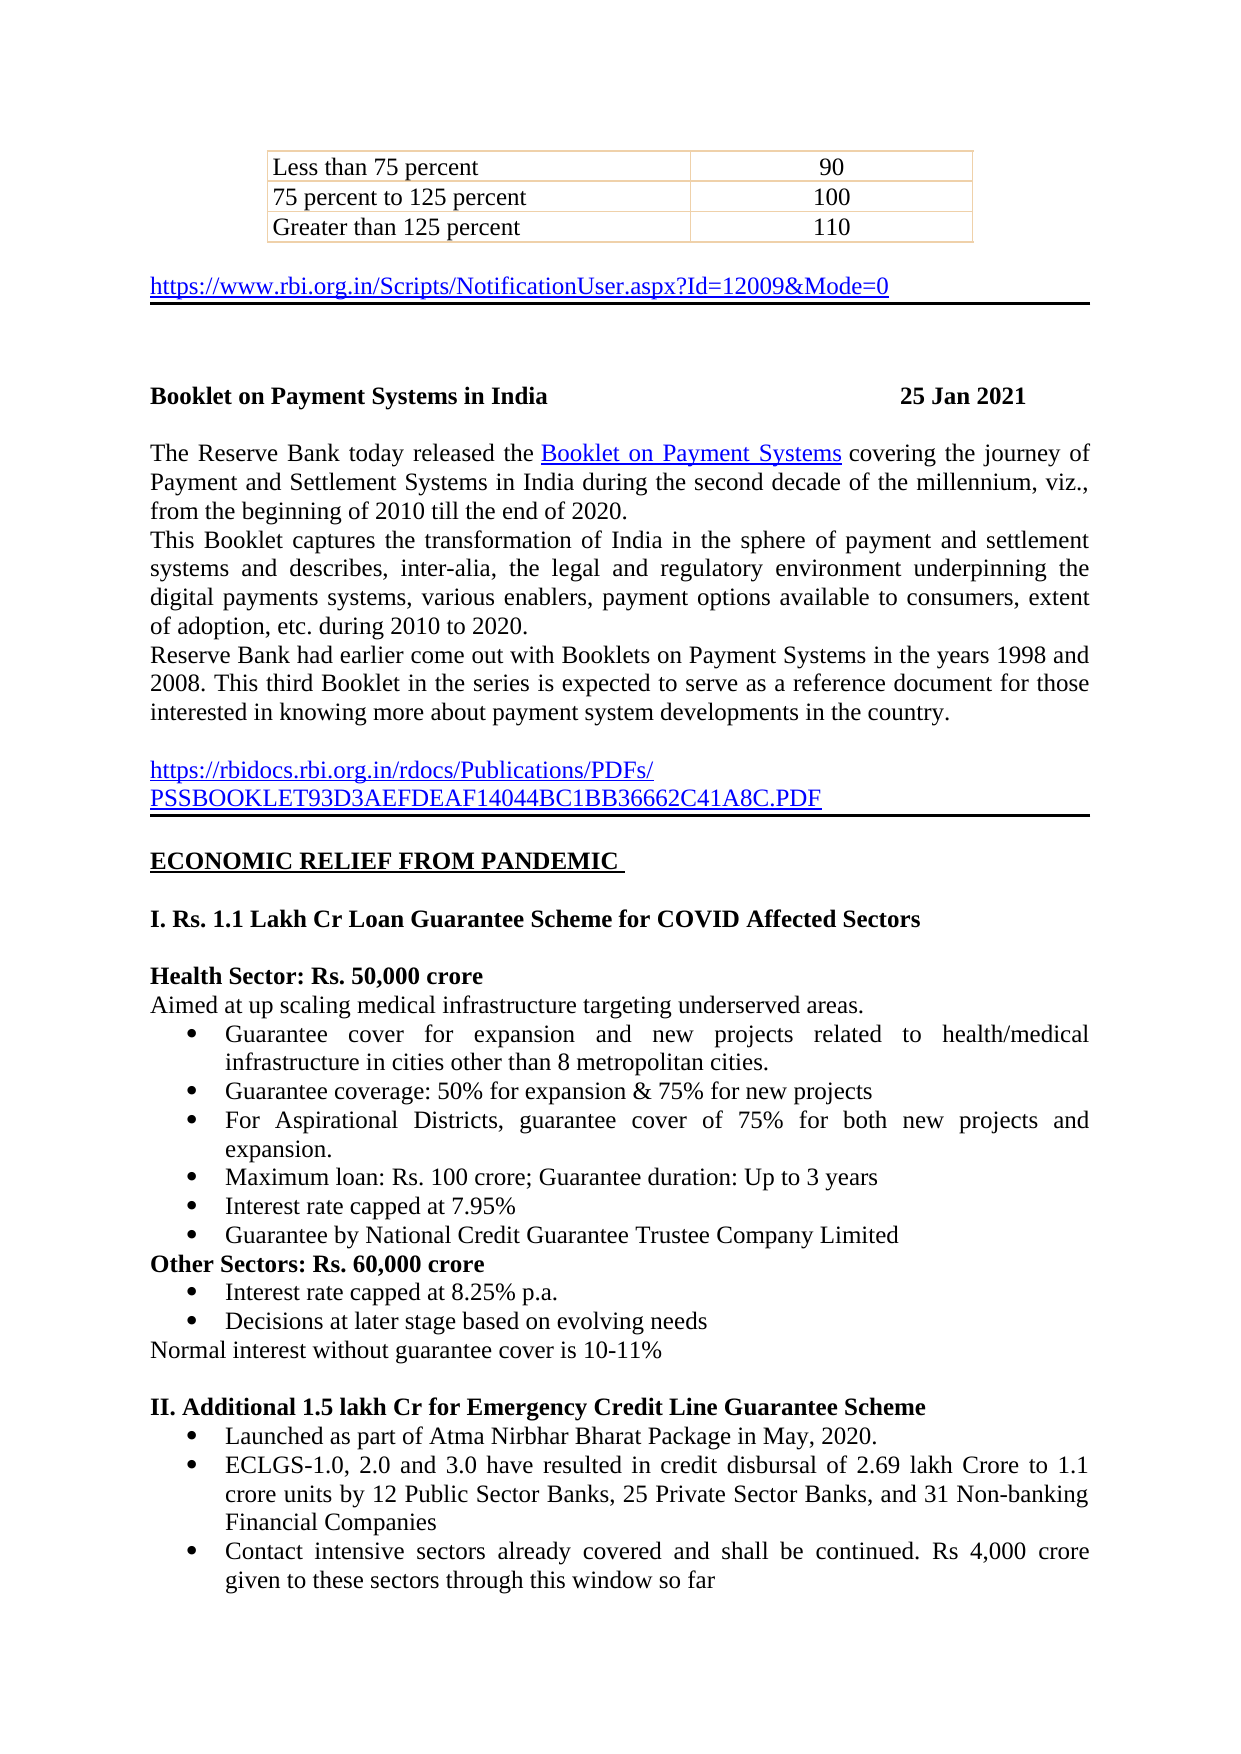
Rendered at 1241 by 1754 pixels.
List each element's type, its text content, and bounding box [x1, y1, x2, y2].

text Health Sector: Rs. 50,000 crore [150, 961, 1090, 990]
table_cell 100 [691, 182, 972, 211]
text This Booklet captures the transformation of India in the sphere of payment and settlement systems and describes, inter-alia, the legal and regulatory environment underpinning the digital payments systems, various enablers, payment options available to consumers, extent of adoption, etc. during 2010 to 2020. [150, 525, 1090, 640]
list For Aspirational Districts, guarantee cover of 75% for both new projects and expansion. [187, 1105, 1090, 1162]
text The Reserve Bank today released the Booklet on Payment Systems covering the journey of Payment and Settlement Systems in India during the second decade of the millennium, viz., from the beginning of 2010 till the end of 2020. [150, 438, 1090, 525]
text Booklet on Payment Systems in India 25 Jan 2021 [150, 381, 1090, 410]
table_cell Less than 75 percent [268, 152, 690, 180]
table_cell 90 [691, 152, 972, 180]
list Interest rate capped at 8.25% p.a. [187, 1277, 1090, 1306]
list Guarantee by National Credit Guarantee Trustee Company Limited [187, 1220, 1090, 1249]
text II. Additional 1.5 lakh Cr for Emergency Credit Line Guarantee Scheme [150, 1392, 1090, 1421]
text https://www.rbi.org.in/Scripts/NotificationUser.aspx?Id=12009&Mode=0 [150, 271, 1090, 302]
text Normal interest without guarantee cover is 10-11% [150, 1335, 1090, 1364]
list Launched as part of Atma Nirbhar Bharat Package in May, 2020. [187, 1421, 1090, 1450]
table_cell Greater than 125 percent [268, 212, 690, 241]
table_cell 110 [691, 212, 972, 241]
text Aimed at up scaling medical infrastructure targeting underserved areas. [150, 990, 1090, 1019]
text ECONOMIC RELIEF FROM PANDEMIC [150, 846, 1090, 875]
list Contact intensive sectors already covered and shall be continued. Rs 4,000 crore given to these sectors through this window so far [187, 1536, 1090, 1594]
list Decisions at later stage based on evolving needs [187, 1306, 1090, 1335]
text Reserve Bank had earlier come out with Booklets on Payment Systems in the years 1998 and 2008. This third Booklet in the series is expected to serve as a reference document for those interested in knowing more about payment system developments in the country. [150, 640, 1090, 726]
list Guarantee coverage: 50% for expansion & 75% for new projects [187, 1076, 1090, 1105]
list Maximum loan: Rs. 100 crore; Guarantee duration: Up to 3 years [187, 1162, 1090, 1191]
text https://rbidocs.rbi.org.in/rdocs/Publications/PDFs/PSSBOOKLET93D3AEFDEAF14044BC1BB36662C41A8C.PDF [150, 755, 1090, 814]
table_cell 75 percent to 125 percent [268, 182, 690, 211]
list ECLGS-1.0, 2.0 and 3.0 have resulted in credit disbursal of 2.69 lakh Crore to 1.1 crore units by 12 Public Sector Banks, 25 Private Sector Banks, and 31 Non-banking Financial Companies [187, 1450, 1090, 1536]
list Interest rate capped at 7.95% [187, 1191, 1090, 1220]
list Guarantee cover for expansion and new projects related to health/medical infrastructure in cities other than 8 metropolitan cities. [187, 1019, 1090, 1076]
text I. Rs. 1.1 Lakh Cr Loan Guarantee Scheme for COVID Affected Sectors [150, 904, 1090, 932]
text Other Sectors: Rs. 60,000 crore [150, 1249, 1090, 1277]
